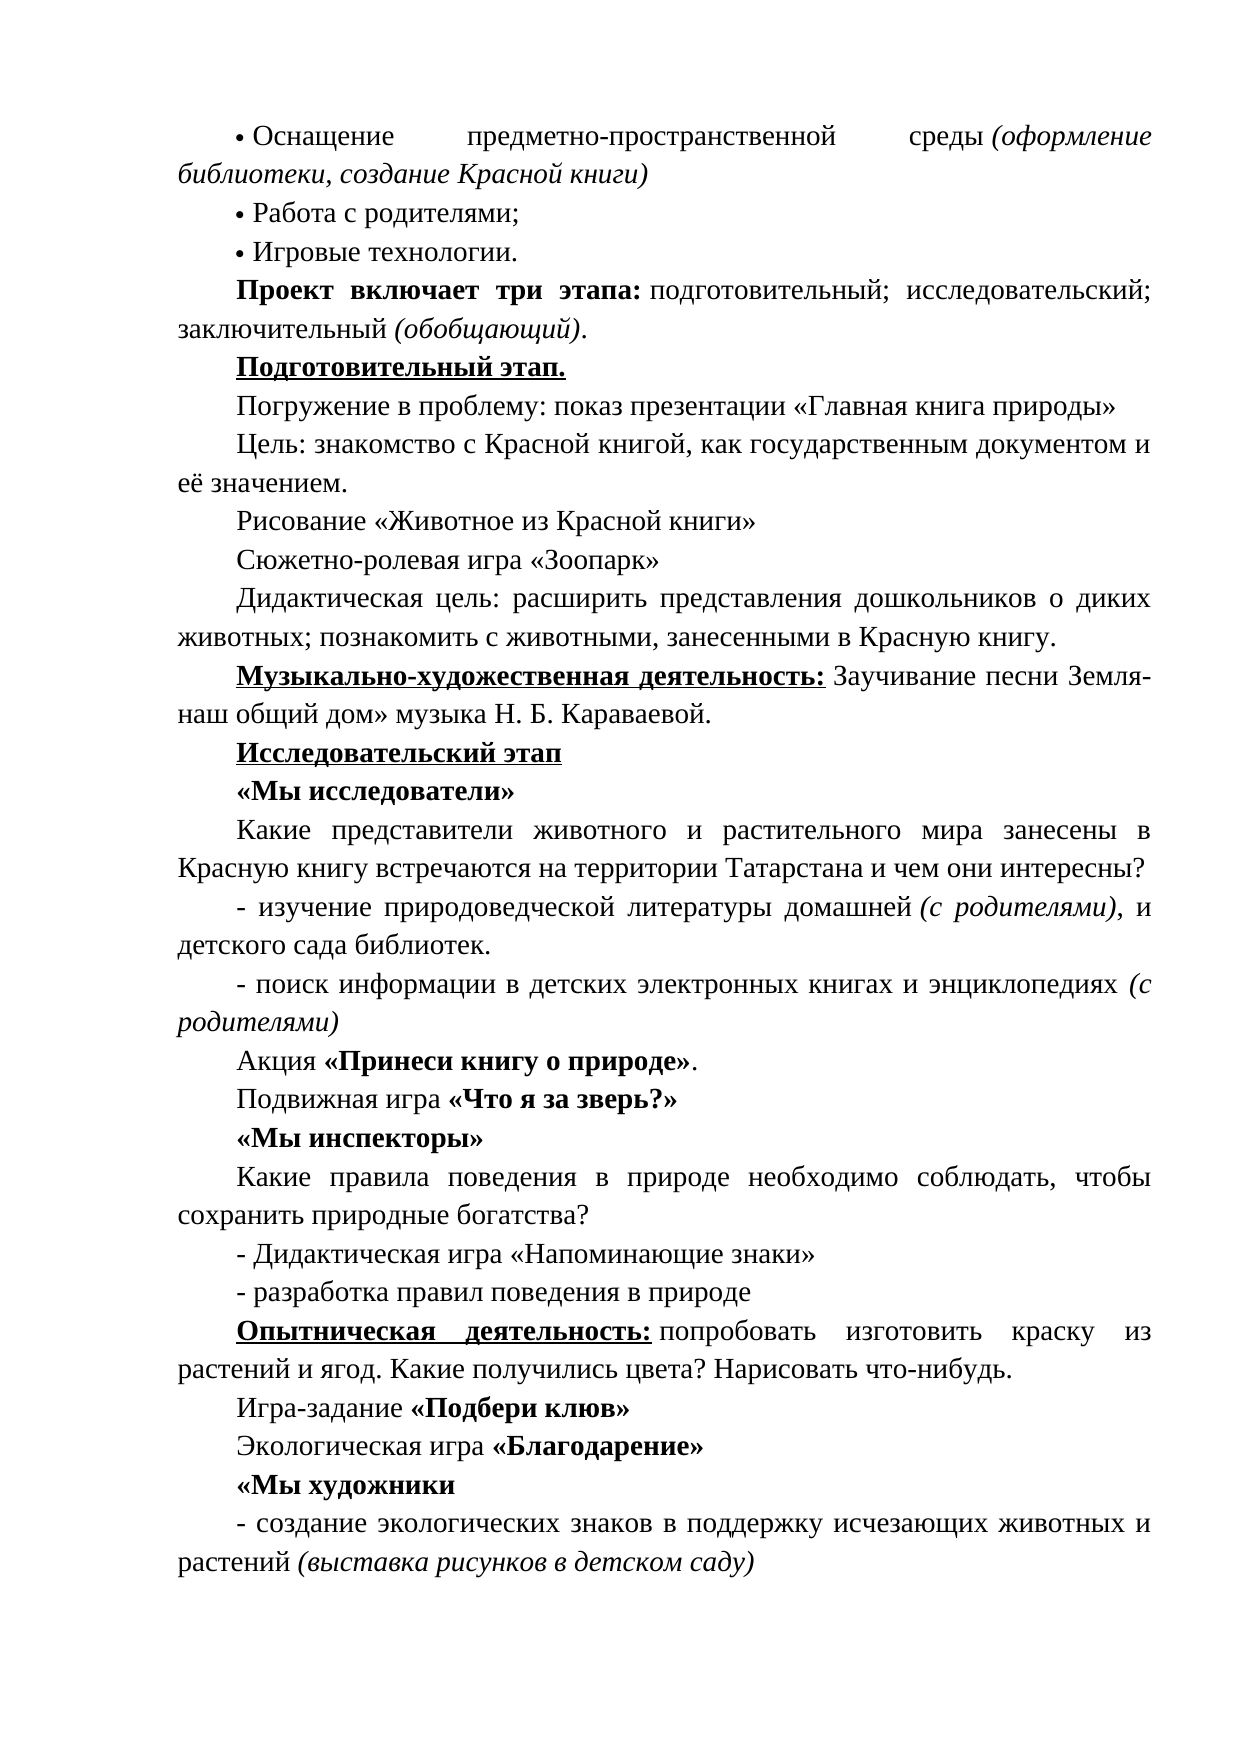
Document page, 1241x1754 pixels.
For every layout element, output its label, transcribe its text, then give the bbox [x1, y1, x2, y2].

text Рисование «Животное из Красной книги» [177, 503, 1152, 537]
text «Мы художники [177, 1467, 1152, 1501]
text Какие представители животного и растительного мира занесены в Красную книгу встречаются на территории Татарстана и чем они интересны? [177, 812, 1152, 884]
text - создание экологических знаков в поддержку исчезающих животных и растений (выставка рисунков в детском саду) [177, 1506, 1152, 1578]
text Цель: знакомство с Красной книгой, как государственным документом и её значением. [177, 426, 1152, 498]
text Опытническая деятельность: попробовать изготовить краску из растений и ягод. Какие получились цвета? Нарисовать что-нибудь. [177, 1313, 1152, 1385]
text Акция «Принеси книгу о природе». [177, 1043, 1152, 1077]
text - разработка правил поведения в природе [177, 1274, 1152, 1308]
text «Мы инспекторы» [177, 1120, 1152, 1154]
text Игра-задание «Подбери клюв» [177, 1390, 1152, 1423]
text - поиск информации в детских электронных книгах и энциклопедиях (с родителями) [177, 966, 1152, 1038]
text - изучение природоведческой литературы домашней (с родителями), и детского сада библиотек. [177, 889, 1152, 961]
text Музыкально-художественная деятельность: Заучивание песни Земля-наш общий дом» музыка Н. Б. Караваевой. [177, 658, 1152, 730]
text Подготовительный этап. [177, 349, 1152, 383]
text Какие правила поведения в природе необходимо соблюдать, чтобы сохранить природные богатства? [177, 1159, 1152, 1231]
list Работа с родителями; [177, 195, 1152, 229]
text Погружение в проблему: показ презентации «Главная книга природы» [177, 388, 1152, 421]
list Оснащение предметно-пространственной среды (оформление библиотеки, создание Красной книги) [177, 118, 1152, 190]
text «Мы исследователи» [177, 773, 1152, 807]
text Экологическая игра «Благодарение» [177, 1428, 1152, 1462]
text - Дидактическая игра «Напоминающие знаки» [177, 1236, 1152, 1269]
text Подвижная игра «Что я за зверь?» [177, 1082, 1152, 1115]
text Исследовательский этап [177, 735, 1152, 768]
text Дидактическая цель: расширить представления дошкольников о диких животных; познакомить с животными, занесенными в Красную книгу. [177, 581, 1152, 653]
text Сюжетно-ролевая игра «Зоопарк» [177, 542, 1152, 576]
list Игровые технологии. [177, 234, 1152, 267]
text Проект включает три этапа: подготовительный; исследовательский; заключительный (обобщающий). [177, 272, 1152, 344]
